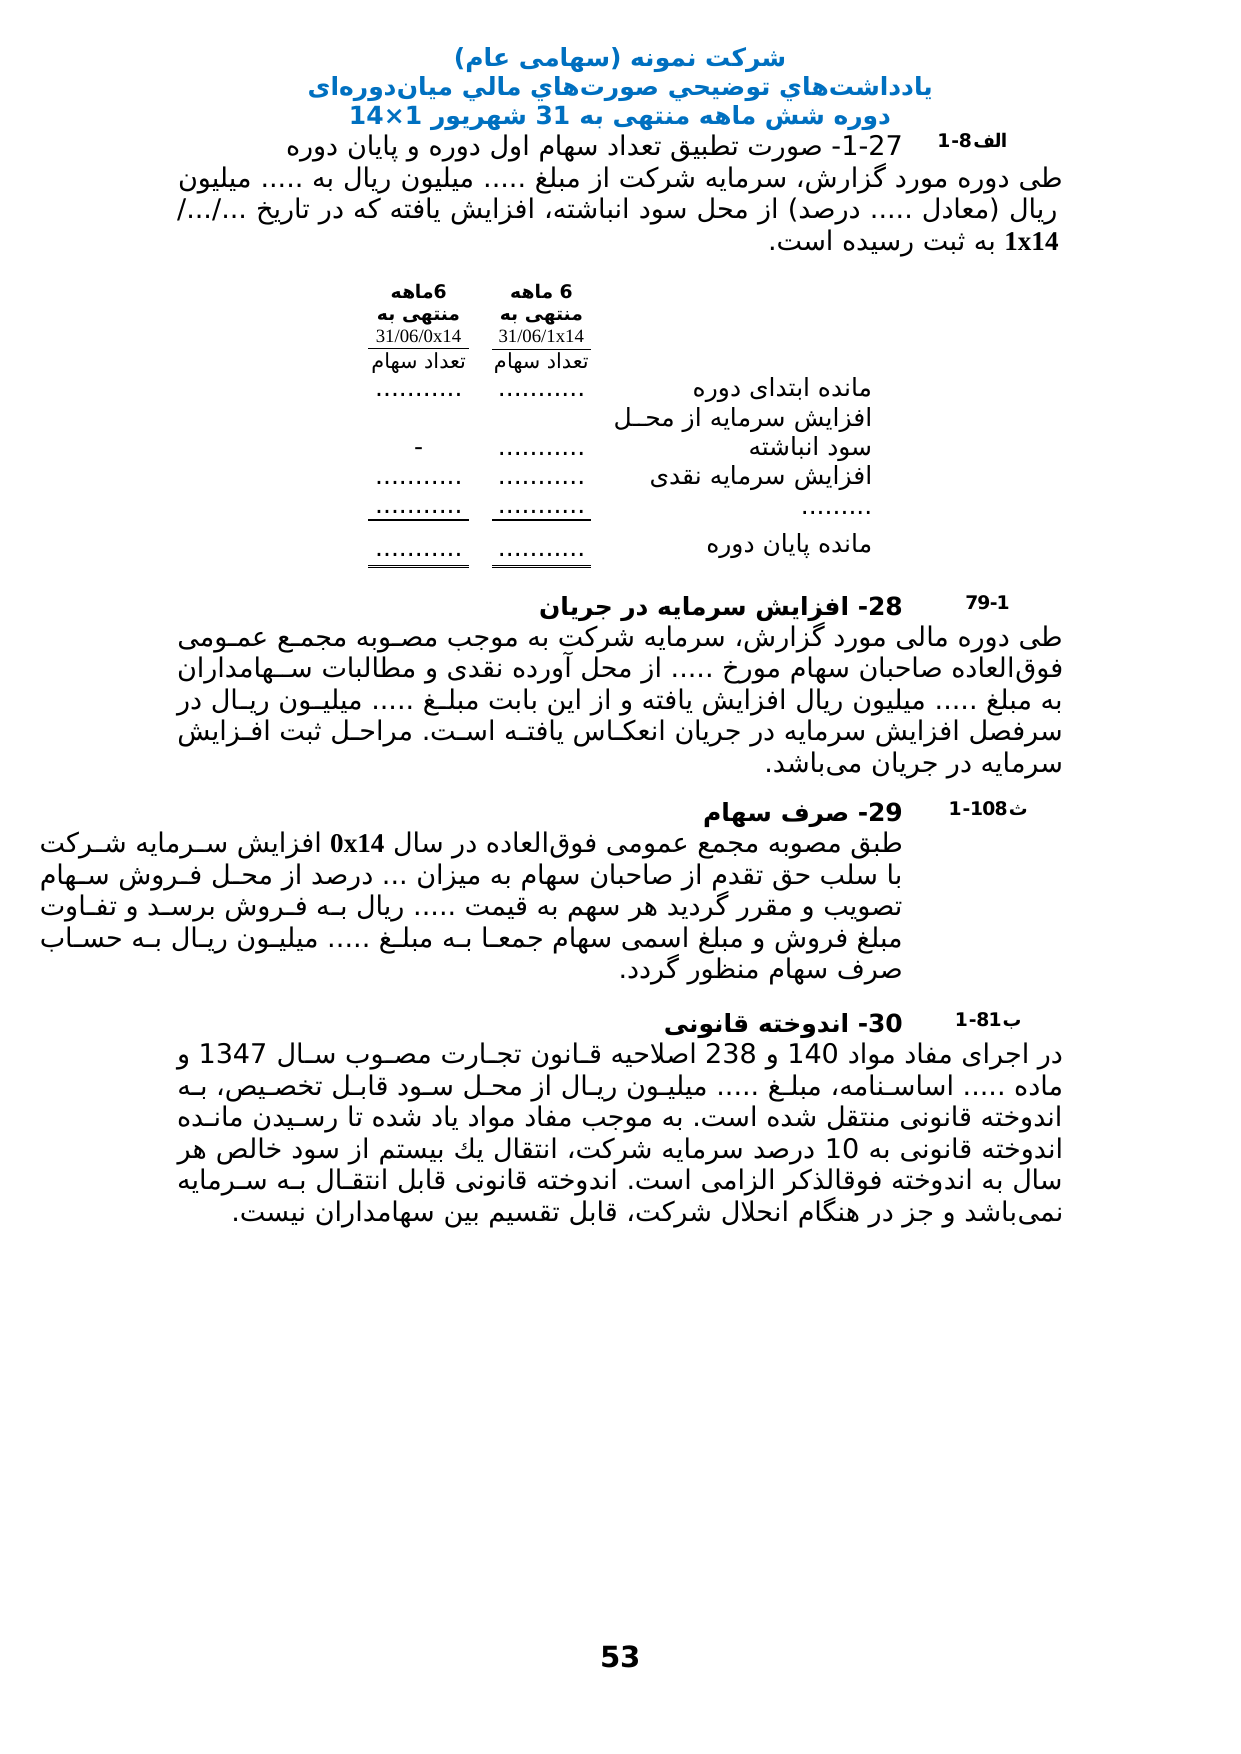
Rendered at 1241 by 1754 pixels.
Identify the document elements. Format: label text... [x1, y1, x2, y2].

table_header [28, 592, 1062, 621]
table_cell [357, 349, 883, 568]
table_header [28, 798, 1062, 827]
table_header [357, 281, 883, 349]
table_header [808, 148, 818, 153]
text طی دوره مالی مورد گزارش، سرمایه شرکت به موجب مصوبه مجمع عمومی فوق‌العاده صاحبان سهام مورخ ..... از محل آورده نقدی و مطالبات سهامداران به مبلغ ..... ميليون ريال افزایش یافته و از این بابت مبلغ ..... میلیون ریال در سرفصل افزایش سرمایه در جریان انعکاس یافته است. مراحل ثبت افزایش سرمایه در جریان می‌باشد. [177, 621, 1063, 779]
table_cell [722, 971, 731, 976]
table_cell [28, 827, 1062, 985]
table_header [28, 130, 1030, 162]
text در اجراى مفاد مواد 140 و 238 اصلاحيه قانون تجارت مصوب سال 1347 و ماده ..... اساسنامه، مبلغ ..... ميليون ريال از محل سود قابل تخصيص، به اندوخته قانونى منتقل شده است. به موجب مفاد مواد ياد شده تا رسيدن مانده اندوخته قانونى به 10 درصد سرمايه شركت، انتقال يك بيستم از سود خالص هر سال به اندوخته فوق‏الذكر الزامى است. اندوخته قانونى قابل انتقال به سرمايه نمی‌باشد و جز در هنگام انحلال شركت، قابل تقسيم بين سهامداران نیست. [177, 1038, 1063, 1228]
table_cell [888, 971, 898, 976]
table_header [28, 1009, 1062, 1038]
text طی دوره مورد گزارش، سرمایه شرکت از مبلغ ..... میلیون ‌ریال به ..... میلیون ‌ریال (معادل ..... درصد) از محل سود انباشته، افزایش یافته که در تاریخ .../.../1x14 به ثبت رسیده است. [177, 162, 1063, 257]
